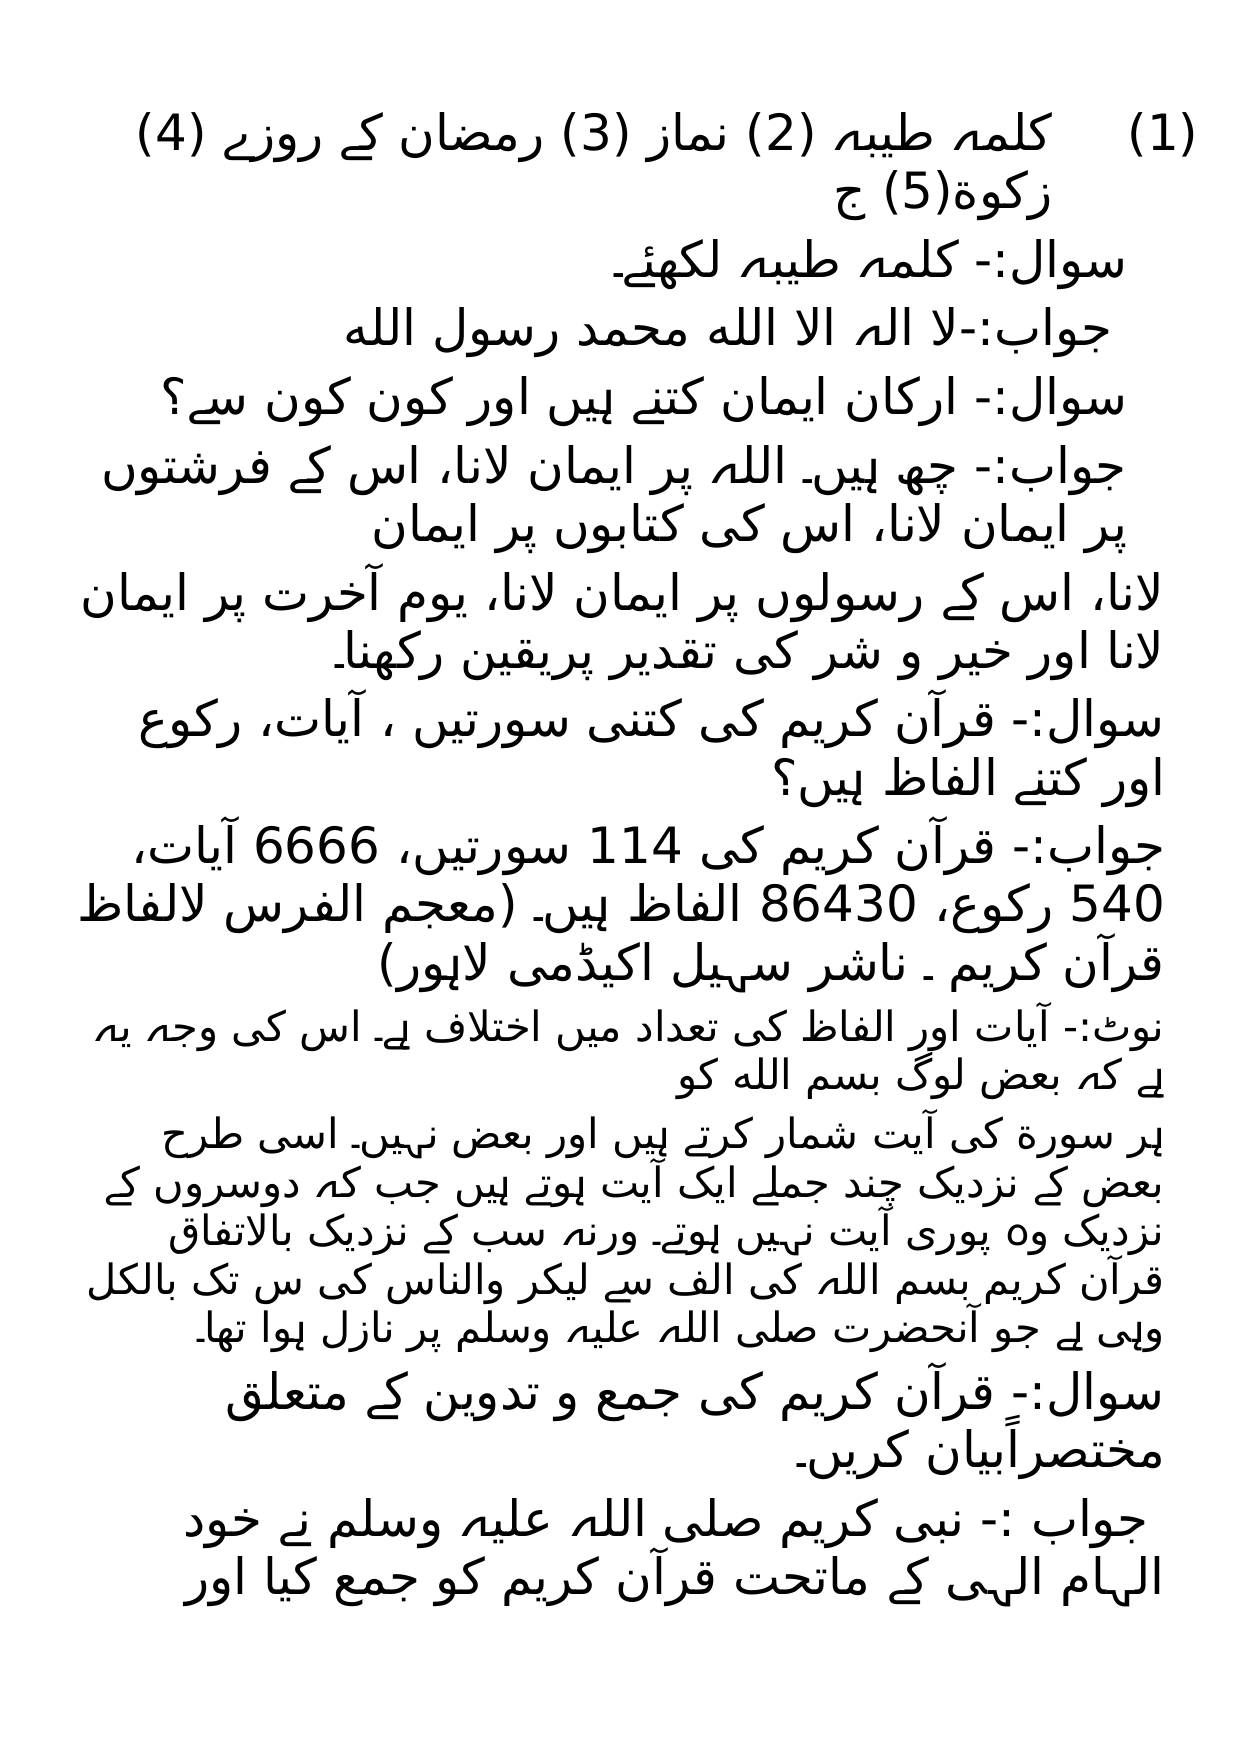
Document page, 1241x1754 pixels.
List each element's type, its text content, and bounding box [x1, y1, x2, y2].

text سوال:- کلمہ طیبہ لکھئے۔ [75, 231, 1128, 289]
text سوال:- قرآن کریم کی کتنی سورتیں ، آیات، رکوع اور کتنے الفاظ ہیں؟ [75, 690, 1165, 807]
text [75, 1490, 1165, 1606]
text جواب:-لا الہ الا الله محمد رسول الله [75, 299, 1128, 357]
text ہر سورة کی آیت شمار کرتے ہیں اور بعض نہیں۔ اسی طرح بعض کے نزدیک چند جملے ایک آیت ہوتے ہیں جب کہ دوسروں کے نزدیک وہ پوری آیت نہیں ہوتے۔ ورنہ سب کے نزدیک بالاتفاق قرآن کریم بسم اللہ کی الف سے لیکر والناس کی س تک بالکل وہی ہے جو آنحضرت صلی اللہ علیہ وسلم پر نازل ہوا تھا۔ [75, 1110, 1165, 1352]
text جواب:- قرآن کریم کی 114 سورتیں، 6666 آیات، 540 رکوع، 86430 الفاظ ہیں۔ (معجم الفرس لالفاظ قرآن کریم ۔ ناشر سہیل اکیڈمی لاہور) [75, 817, 1165, 992]
text سوال:- قرآن کریم کی جمع و تدوین کے متعلق مختصراًبیان کریں۔ [75, 1363, 1165, 1479]
text سوال:- ارکان ایمان کتنے ہیں اور کون کون سے؟ [75, 368, 1128, 426]
text لانا، اس کے رسولوں پر ایمان لانا، یوم آخرت پر ایمان لانا اور خیر و شر کی تقدیر پریقین رکھنا۔ [75, 563, 1165, 680]
text جواب:- چھ ہیں۔ اللہ پر ایمان لانا، اس کے فرشتوں پر ایمان لانا، اس کی کتابوں پر ایمان [75, 437, 1128, 553]
text نوٹ:- آیات اور الفاظ کی تعداد میں اختلاف ہے۔ اس کی وجہ یہ ہے کہ بعض لوگ بسم الله کو [75, 1002, 1165, 1099]
list کلمہ طیبہ (2) نماز (3) رمضان کے روزے (4) زکوة(5) ج [75, 104, 1128, 220]
